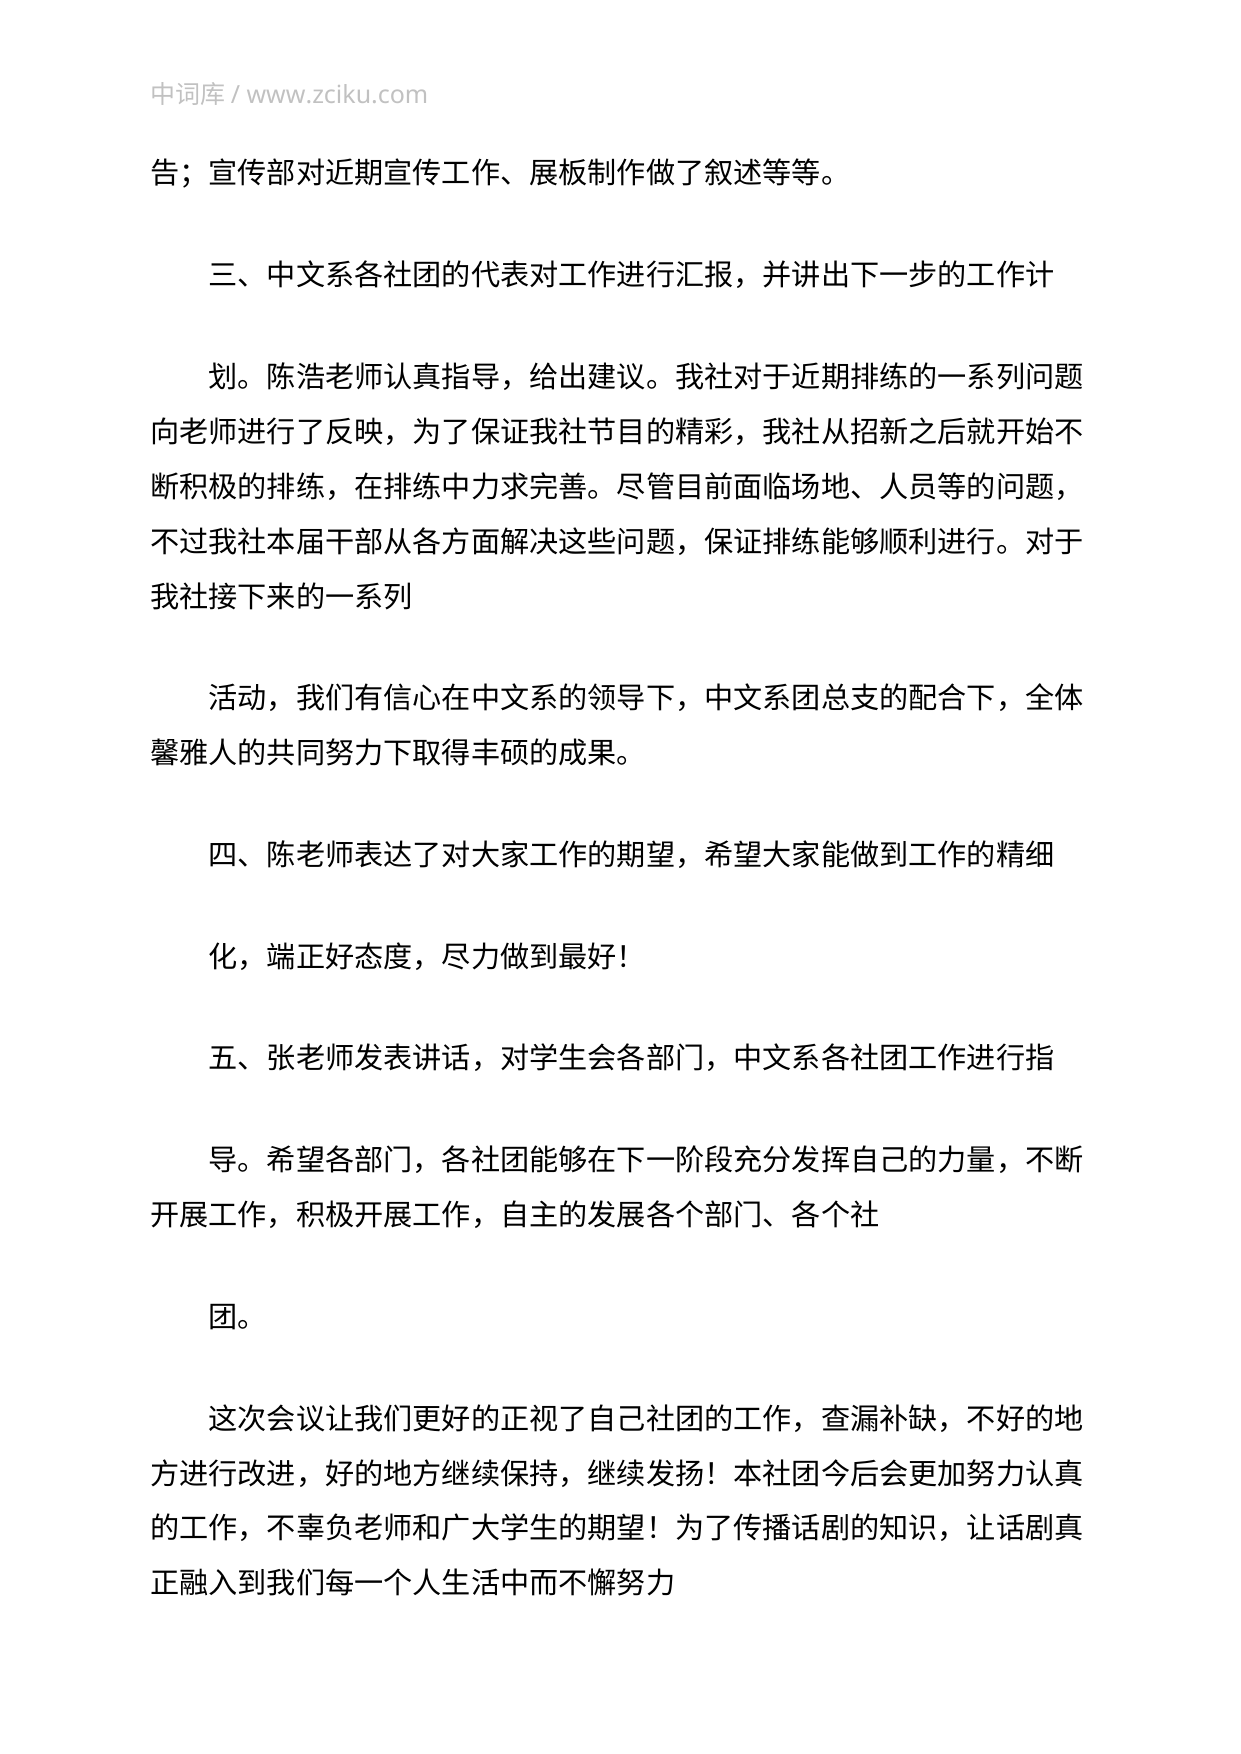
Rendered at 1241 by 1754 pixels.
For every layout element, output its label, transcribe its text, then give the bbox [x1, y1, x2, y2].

text 化，端正好态度，尽力做到最好！ [150, 933, 1090, 976]
text 导。希望各部门，各社团能够在下一阶段充分发挥自己的力量，不断开展工作，积极开展工作，自主的发展各个部门、各个社 [150, 1137, 1090, 1234]
text 五、张老师发表讲话，对学生会各部门，中文系各社团工作进行指 [150, 1035, 1090, 1077]
text 三、中文系各社团的代表对工作进行汇报，并讲出下一步的工作计 [150, 252, 1090, 294]
text 这次会议让我们更好的正视了自己社团的工作，查漏补缺，不好的地方进行改进，好的地方继续保持，继续发扬！本社团今后会更加努力认真的工作，不辜负老师和广大学生的期望！为了传播话剧的知识，让话剧真正融入到我们每一个人生活中而不懈努力 [150, 1395, 1090, 1602]
text 团。 [150, 1293, 1090, 1336]
text 四、陈老师表达了对大家工作的期望，希望大家能做到工作的精细 [150, 832, 1090, 874]
text 活动，我们有信心在中文系的领导下，中文系团总支的配合下，全体馨雅人的共同努力下取得丰硕的成果。 [150, 675, 1090, 772]
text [150, 150, 1090, 192]
text 划。陈浩老师认真指导，给出建议。我社对于近期排练的一系列问题向老师进行了反映，为了保证我社节目的精彩，我社从招新之后就开始不断积极的排练，在排练中力求完善。尽管目前面临场地、人员等的问题，不过我社本届干部从各方面解决这些问题，保证排练能够顺利进行。对于我社接下来的一系列 [150, 353, 1090, 615]
